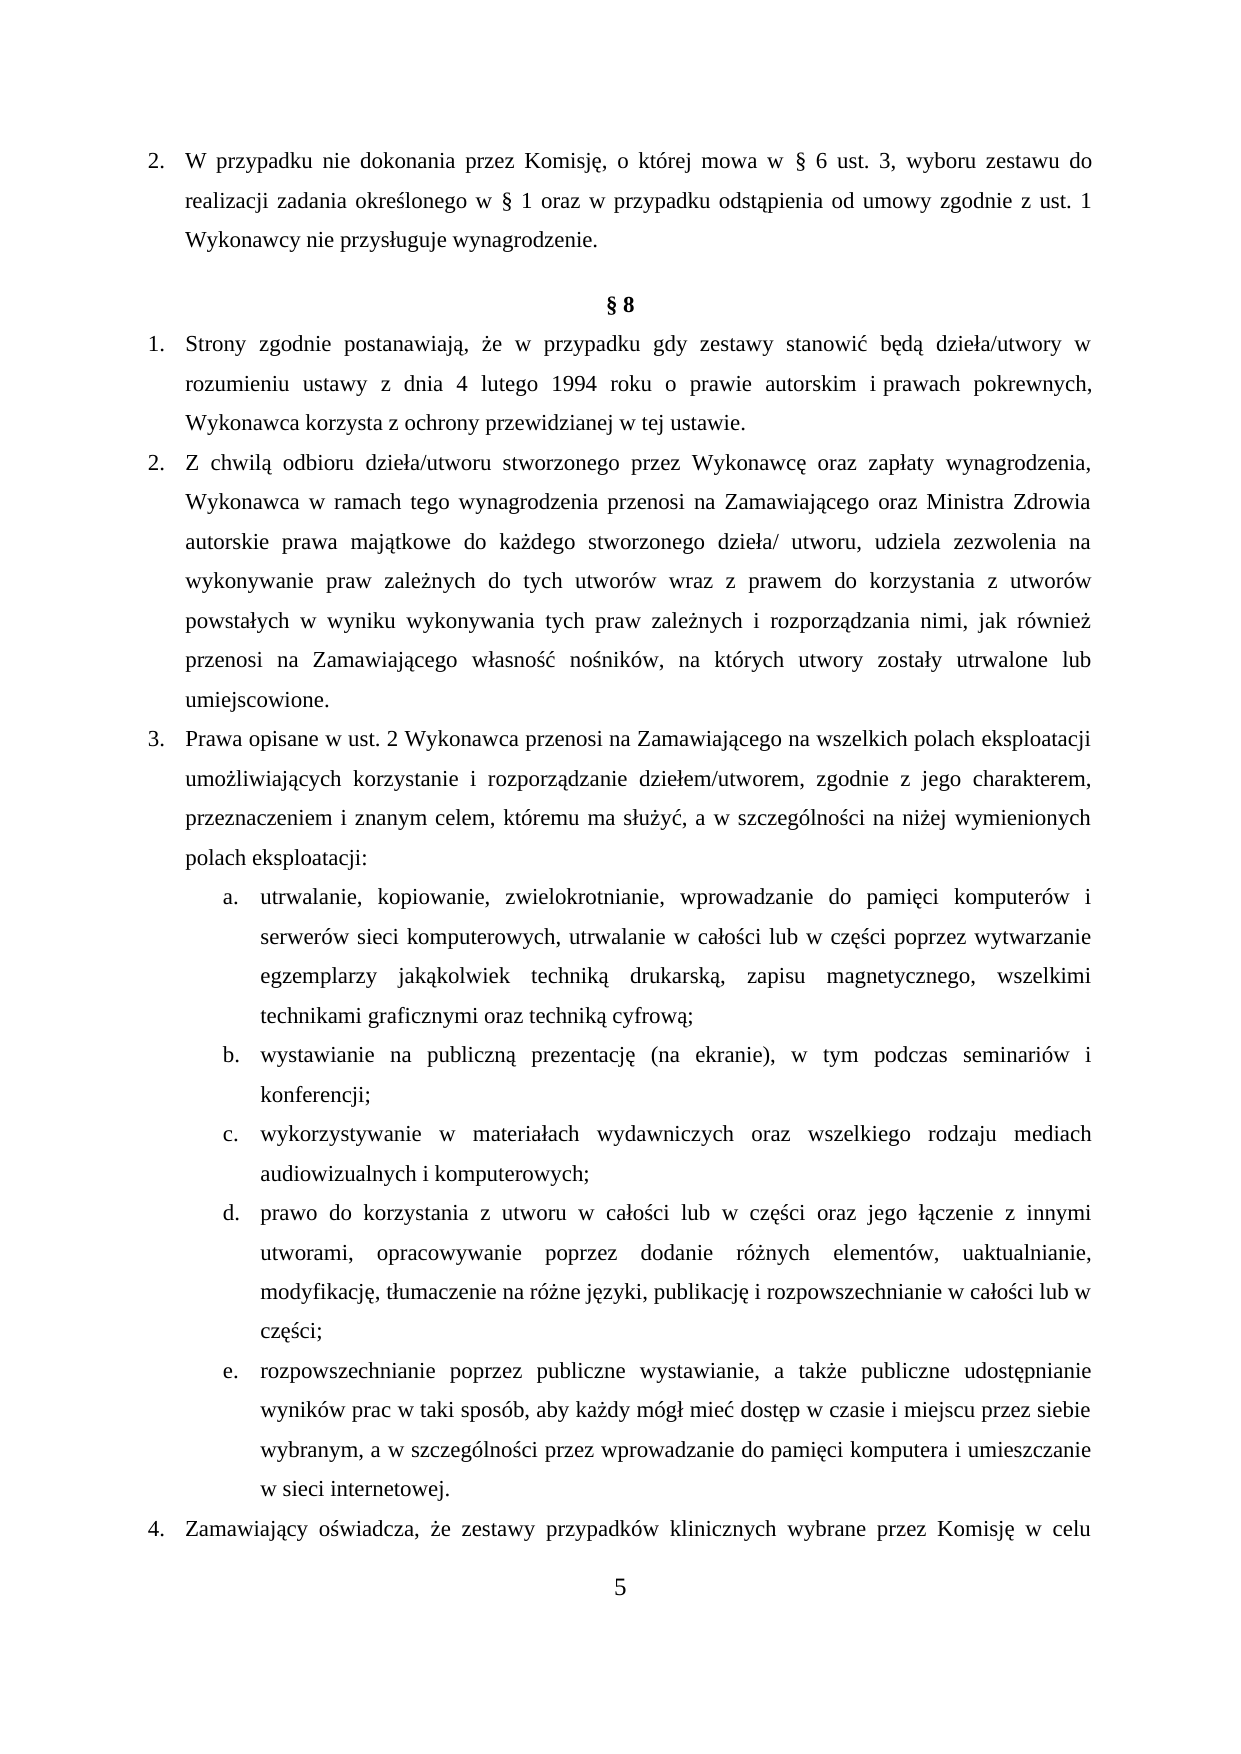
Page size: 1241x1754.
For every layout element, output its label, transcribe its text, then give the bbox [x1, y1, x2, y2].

list prawo do korzystania z utworu w całości lub w części oraz jego łączenie z innymi utworami, opracowywanie poprzez dodanie różnych elementów, uaktualnianie, modyfikację, tłumaczenie na różne języki, publikację i rozpowszechnianie w całości lub w części; [223, 1199, 1093, 1344]
list Prawa opisane w ust. 2 Wykonawca przenosi na Zamawiającego na wszelkich polach eksploatacji umożliwiających korzystanie i rozporządzanie dziełem/utworem, zgodnie z jego charakterem, przeznaczeniem i znanym celem, któremu ma służyć, a w szczególności na niżej wymienionych polach eksploatacji: [148, 725, 1093, 870]
list utrwalanie, kopiowanie, zwielokrotnianie, wprowadzanie do pamięci komputerów i serwerów sieci komputerowych, utrwalanie w całości lub w części poprzez wytwarzanie egzemplarzy jakąkolwiek techniką drukarską, zapisu magnetycznego, wszelkimi technikami graficznymi oraz techniką cyfrową; [223, 883, 1093, 1028]
list Strony zgodnie postanawiają, że w przypadku gdy zestawy stanowić będą dzieła/utwory w rozumieniu ustawy z dnia 4 lutego 1994 roku o prawie autorskim i prawach pokrewnych, Wykonawca korzysta z ochrony przewidzianej w tej ustawie. [148, 331, 1093, 436]
text § 8 [148, 291, 1093, 317]
list wystawianie na publiczną prezentację (na ekranie), w tym podczas seminariów i konferencji; [223, 1041, 1093, 1107]
list wykorzystywanie w materiałach wydawniczych oraz wszelkiego rodzaju mediach audiowizualnych i komputerowych; [223, 1120, 1093, 1186]
list Z chwilą odbioru dzieła/utworu stworzonego przez Wykonawcę oraz zapłaty wynagrodzenia, Wykonawca w ramach tego wynagrodzenia przenosi na Zamawiającego oraz Ministra Zdrowia autorskie prawa majątkowe do każdego stworzonego dzieła/ utworu, udziela zezwolenia na wykonywanie praw zależnych do tych utworów wraz z prawem do korzystania z utworów powstałych w wyniku wykonywania tych praw zależnych i rozporządzania nimi, jak również przenosi na Zamawiającego własność nośników, na których utwory zostały utrwalone lub umiejscowione. [148, 449, 1093, 712]
list rozpowszechnianie poprzez publiczne wystawianie, a także publiczne udostępnianie wyników prac w taki sposób, aby każdy mógł mieć dostęp w czasie i miejscu przez siebie wybranym, a w szczególności przez wprowadzanie do pamięci komputera i umieszczanie w sieci internetowej. [223, 1357, 1093, 1502]
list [148, 1515, 1093, 1541]
list W przypadku nie dokonania przez Komisję, o której mowa w § 6 ust. 3, wyboru zestawu do realizacji zadania określonego w § 1 oraz w przypadku odstąpienia od umowy zgodnie z ust. 1 Wykonawcy nie przysługuje wynagrodzenie. [148, 148, 1093, 253]
